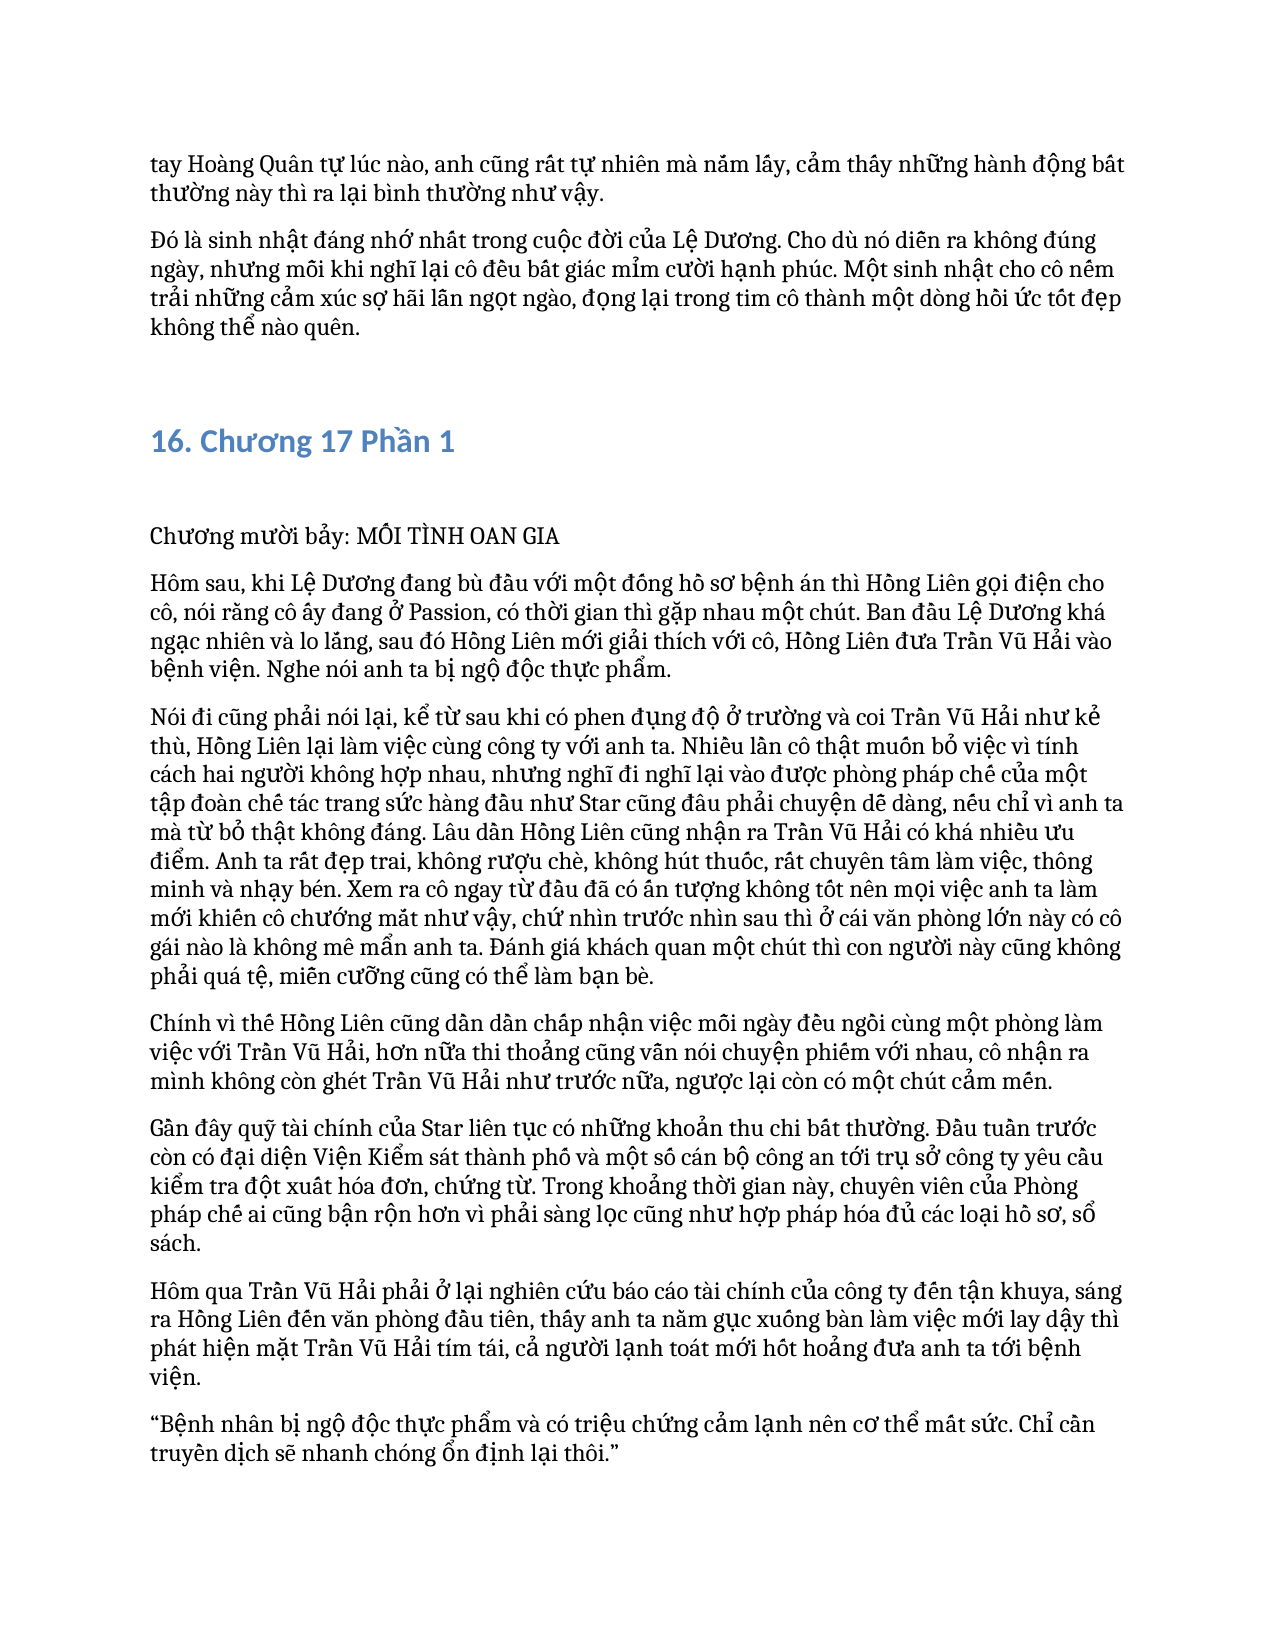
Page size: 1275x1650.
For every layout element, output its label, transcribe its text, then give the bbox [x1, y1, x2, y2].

text Hôm qua Trần Vũ Hải phải ở lại nghiên cứu báo cáo tài chính của công ty đến tận khuya, sáng ra Hồng Liên đến văn phòng đầu tiên, thấy anh ta nằm gục xuống bàn làm việc mới lay dậy thì phát hiện mặt Trần Vũ Hải tím tái, cả người lạnh toát mới hốt hoảng đưa anh ta tới bệnh viện. [150, 1277, 1125, 1392]
text Chính vì thế Hồng Liên cũng dần dần chấp nhận việc mỗi ngày đều ngồi cùng một phòng làm việc với Trần Vũ Hải, hơn nữa thi thoảng cũng vẫn nói chuyện phiếm với nhau, cô nhận ra mình không còn ghét Trần Vũ Hải như trước nữa, ngược lại còn có một chút cảm mến. [150, 1009, 1125, 1095]
text Hôm sau, khi Lệ Dương đang bù đầu với một đống hồ sơ bệnh án thì Hồng Liên gọi điện cho cô, nói rằng cô ấy đang ở Passion, có thời gian thì gặp nhau một chút. Ban đầu Lệ Dương khá ngạc nhiên và lo lắng, sau đó Hồng Liên mới giải thích với cô, Hồng Liên đưa Trần Vũ Hải vào bệnh viện. Nghe nói anh ta bị ngộ độc thực phẩm. [150, 569, 1125, 684]
text Gần đây quỹ tài chính của Star liên tục có những khoản thu chi bất thường. Đầu tuần trước còn có đại diện Viện Kiểm sát thành phố và một số cán bộ công an tới trụ sở công ty yêu cầu kiểm tra đột xuất hóa đơn, chứng từ. Trong khoảng thời gian này, chuyên viên của Phòng pháp chế ai cũng bận rộn hơn vì phải sàng lọc cũng như hợp pháp hóa đủ các loại hồ sơ, sổ sách. [150, 1114, 1125, 1258]
text “Bệnh nhân bị ngộ độc thực phẩm và có triệu chứng cảm lạnh nên cơ thể mất sức. Chỉ cần truyền dịch sẽ nhanh chóng ổn định lại thôi.” [150, 1410, 1125, 1468]
text Nói đi cũng phải nói lại, kể từ sau khi có phen đụng độ ở trường và coi Trần Vũ Hải như kẻ thù, Hồng Liên lại làm việc cùng công ty với anh ta. Nhiều lần cô thật muốn bỏ việc vì tính cách hai người không hợp nhau, nhưng nghĩ đi nghĩ lại vào được phòng pháp chế của một tập đoàn chế tác trang sức hàng đầu như Star cũng đâu phải chuyện dễ dàng, nếu chỉ vì anh ta mà từ bỏ thật không đáng. Lâu dần Hồng Liên cũng nhận ra Trần Vũ Hải có khá nhiều ưu điểm. Anh ta rất đẹp trai, không rượu chè, không hút thuốc, rất chuyên tâm làm việc, thông minh và nhạy bén. Xem ra cô ngay từ đầu đã có ấn tượng không tốt nên mọi việc anh ta làm mới khiến cô chướng mắt như vậy, chứ nhìn trước nhìn sau thì ở cái văn phòng lớn này có cô gái nào là không mê mẩn anh ta. Đánh giá khách quan một chút thì con người này cũng không phải quá tệ, miễn cưỡng cũng có thể làm bạn bè. [150, 703, 1125, 990]
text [150, 150, 1125, 207]
subtitle 16. Chương 17 Phần 1 [150, 419, 1125, 460]
text Đó là sinh nhật đáng nhớ nhất trong cuộc đời của Lệ Dương. Cho dù nó diễn ra không đúng ngày, nhưng mỗi khi nghĩ lại cô đều bất giác mỉm cười hạnh phúc. Một sinh nhật cho cô nếm trải những cảm xúc sợ hãi lẫn ngọt ngào, đọng lại trong tim cô thành một dòng hồi ức tốt đẹp không thể nào quên. [150, 226, 1125, 399]
text Chương mười bảy: MỐI TÌNH OAN GIA [150, 464, 1125, 550]
